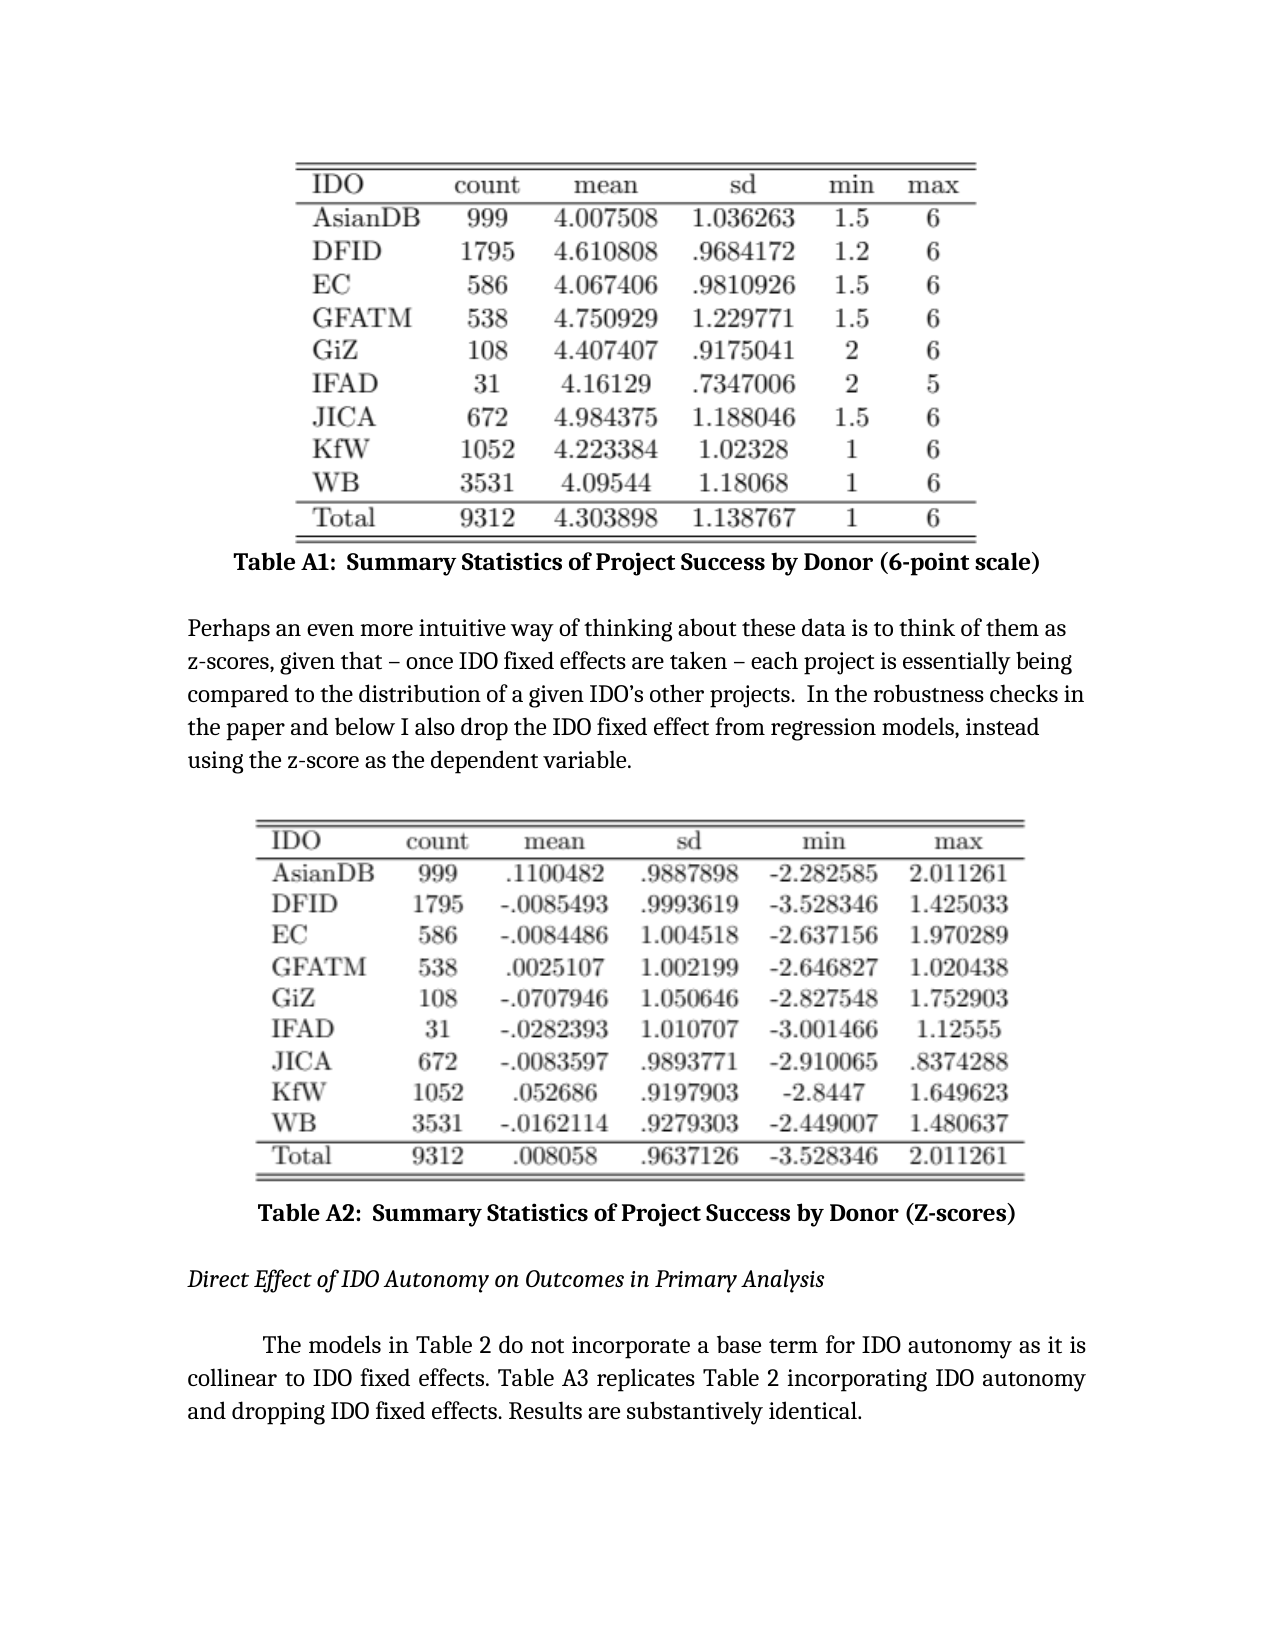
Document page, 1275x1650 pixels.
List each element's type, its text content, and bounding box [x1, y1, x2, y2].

text Direct Effect of IDO Autonomy on Outcomes in Primary Analysis [187, 1264, 1087, 1293]
text Perhaps an even more intuitive way of thinking about these data is to think of them as z-scores, given that – once IDO fixed effects are taken – each project is essentially being compared to the distribution of a given IDO’s other projects. In the robustness checks in the paper and below I also drop the IDO fixed effect from regression models, instead using the z-score as the dependent variable. [187, 614, 1087, 775]
text Table A2: Summary Statistics of Project Success by Donor (Z-scores) [187, 1198, 1087, 1227]
text The models in Table 2 do not incorporate a base term for IDO autonomy as it is collinear to IDO fixed effects. Table A3 replicates Table 2 incorporating IDO autonomy and dropping IDO fixed effects. Results are substantively identical. [187, 1331, 1087, 1425]
text Table A1: Summary Statistics of Project Success by Donor (6-point scale) [187, 548, 1087, 577]
